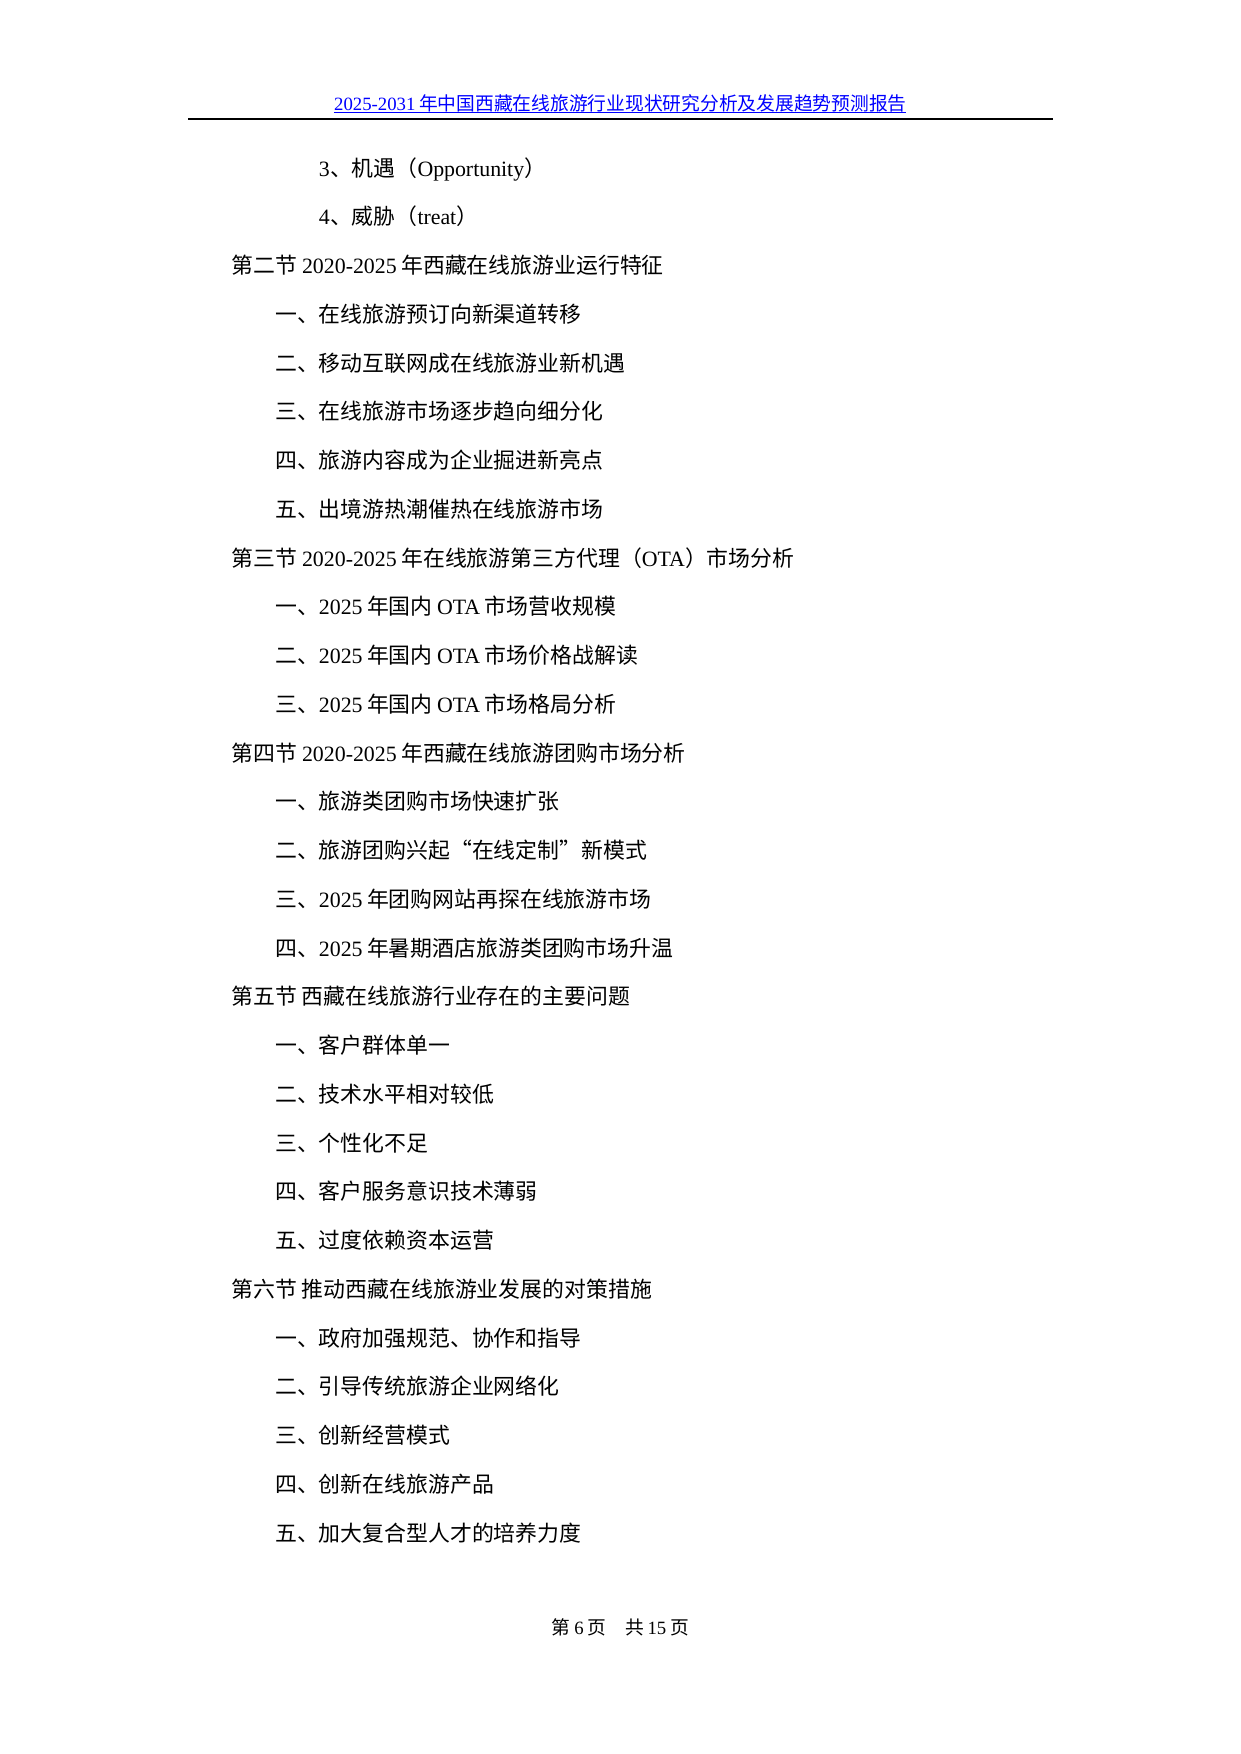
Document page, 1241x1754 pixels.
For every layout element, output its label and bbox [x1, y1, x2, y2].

text [187, 150, 1053, 1548]
